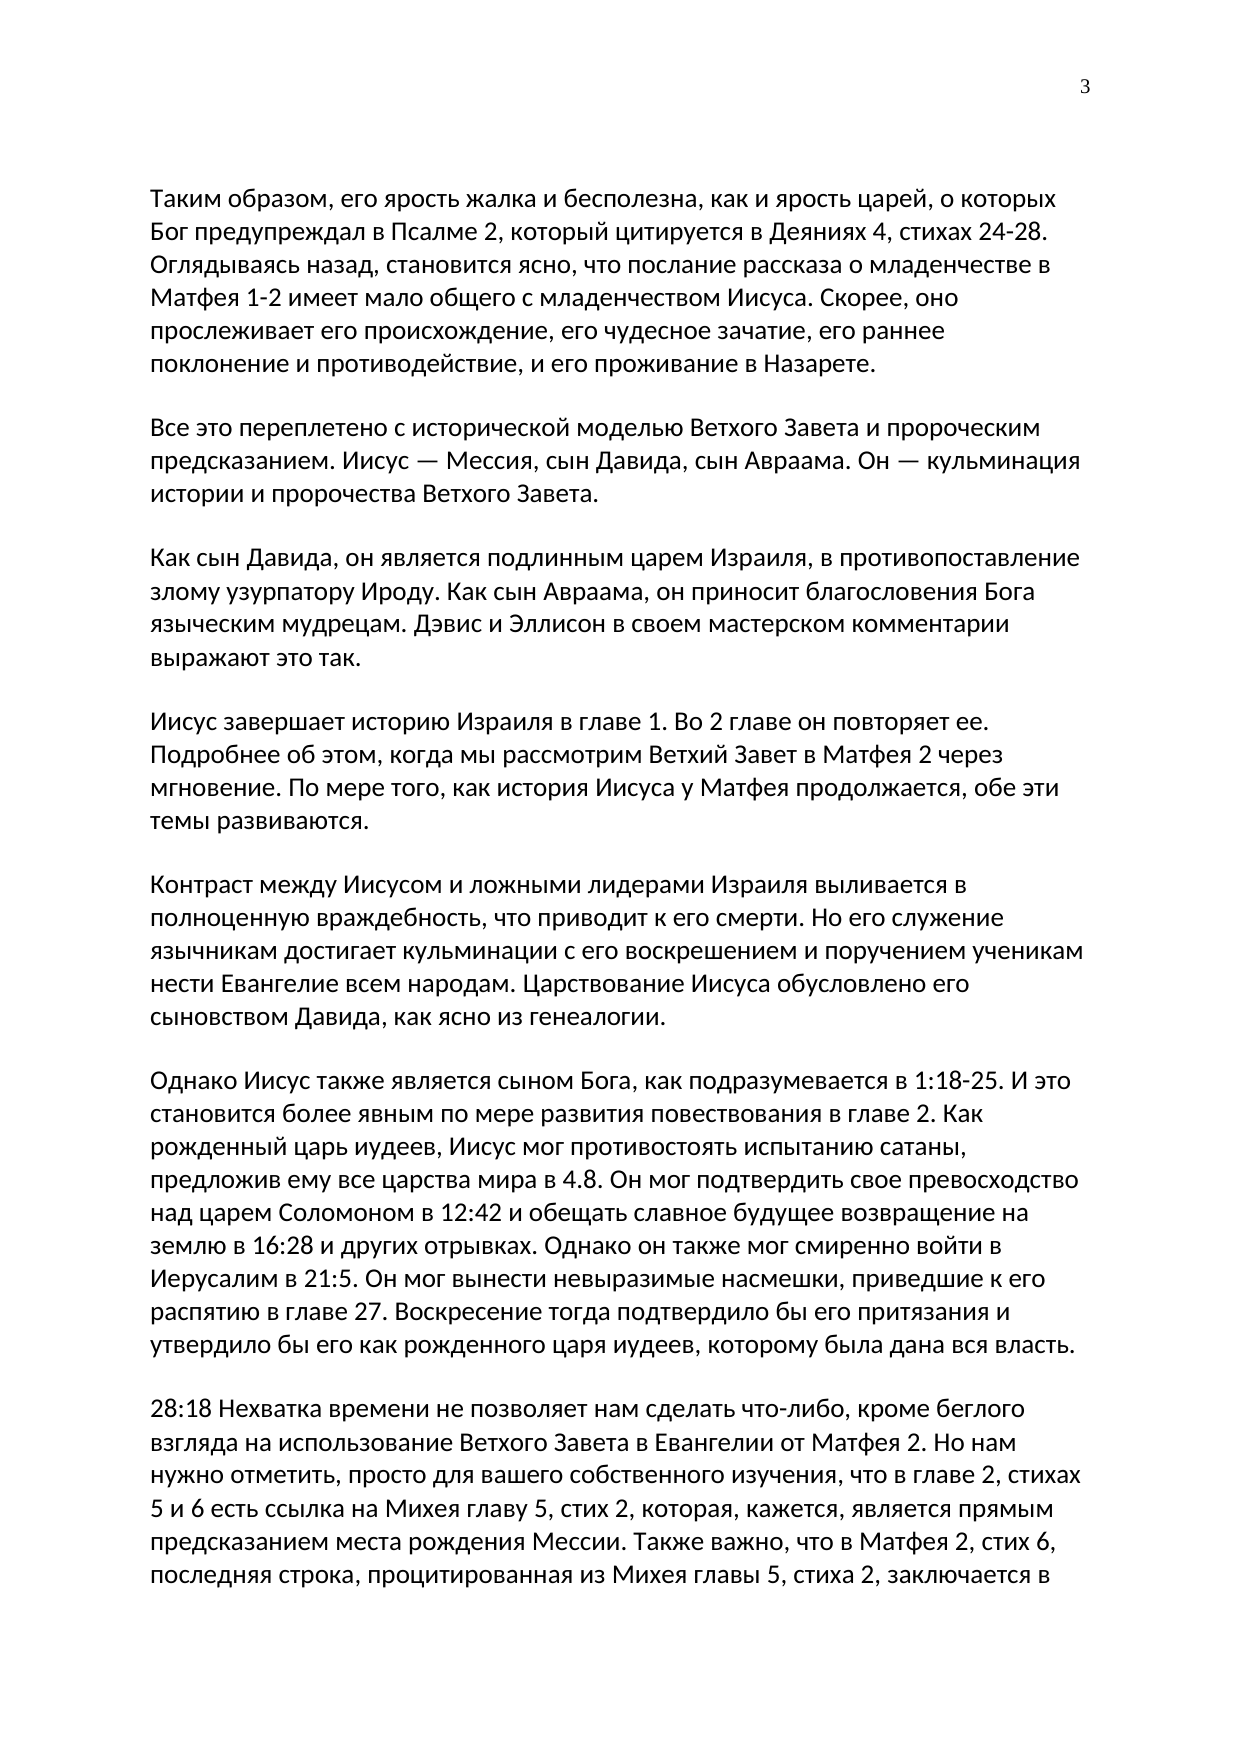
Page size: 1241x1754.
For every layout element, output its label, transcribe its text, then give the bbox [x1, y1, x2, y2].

text Иисус завершает историю Израиля в главе 1. Во 2 главе он повторяет ее. Подробнее об этом, когда мы рассмотрим Ветхий Завет в Матфея 2 через мгновение. По мере того, как история Иисуса у Матфея продолжается, обе эти темы развиваются. [150, 704, 1090, 836]
text Как сын Давида, он является подлинным царем Израиля, в противопоставление злому узурпатору Ироду. Как сын Авраама, он приносит благословения Бога языческим мудрецам. Дэвис и Эллисон в своем мастерском комментарии выражают это так. [150, 541, 1090, 673]
text Однако Иисус также является сыном Бога, как подразумевается в 1:18-25. И это становится более явным по мере развития повествования в главе 2. Как рожденный царь иудеев, Иисус мог противостоять испытанию сатаны, предложив ему все царства мира в 4.8. Он мог подтвердить свое превосходство над царем Соломоном в 12:42 и обещать славное будущее возвращение на землю в 16:28 и других отрывках. Однако он также мог смиренно войти в Иерусалим в 21:5. Он мог вынести невыразимые насмешки, приведшие к его распятию в главе 27. Воскресение тогда подтвердило бы его притязания и утвердило бы его как рожденного царя иудеев, которому была дана вся власть. [150, 1063, 1090, 1361]
text Таким образом, его ярость жалка и бесполезна, как и ярость царей, о которых Бог предупреждал в Псалме 2, который цитируется в Деяниях 4, стихах 24-28. Оглядываясь назад, становится ясно, что послание рассказа о младенчестве в Матфея 1-2 имеет мало общего с младенчеством Иисуса. Скорее, оно прослеживает его происхождение, его чудесное зачатие, его раннее поклонение и противодействие, и его проживание в Назарете. [150, 181, 1090, 379]
text Контраст между Иисусом и ложными лидерами Израиля выливается в полноценную враждебность, что приводит к его смерти. Но его служение язычникам достигает кульминации с его воскрешением и поручением ученикам нести Евангелие всем народам. Царствование Иисуса обусловлено его сыновством Давида, как ясно из генеалогии. [150, 867, 1090, 1032]
text Все это переплетено с исторической моделью Ветхого Завета и пророческим предсказанием. Иисус — Мессия, сын Давида, сын Авраама. Он — кульминация истории и пророчества Ветхого Завета. [150, 410, 1090, 509]
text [150, 1392, 1090, 1590]
